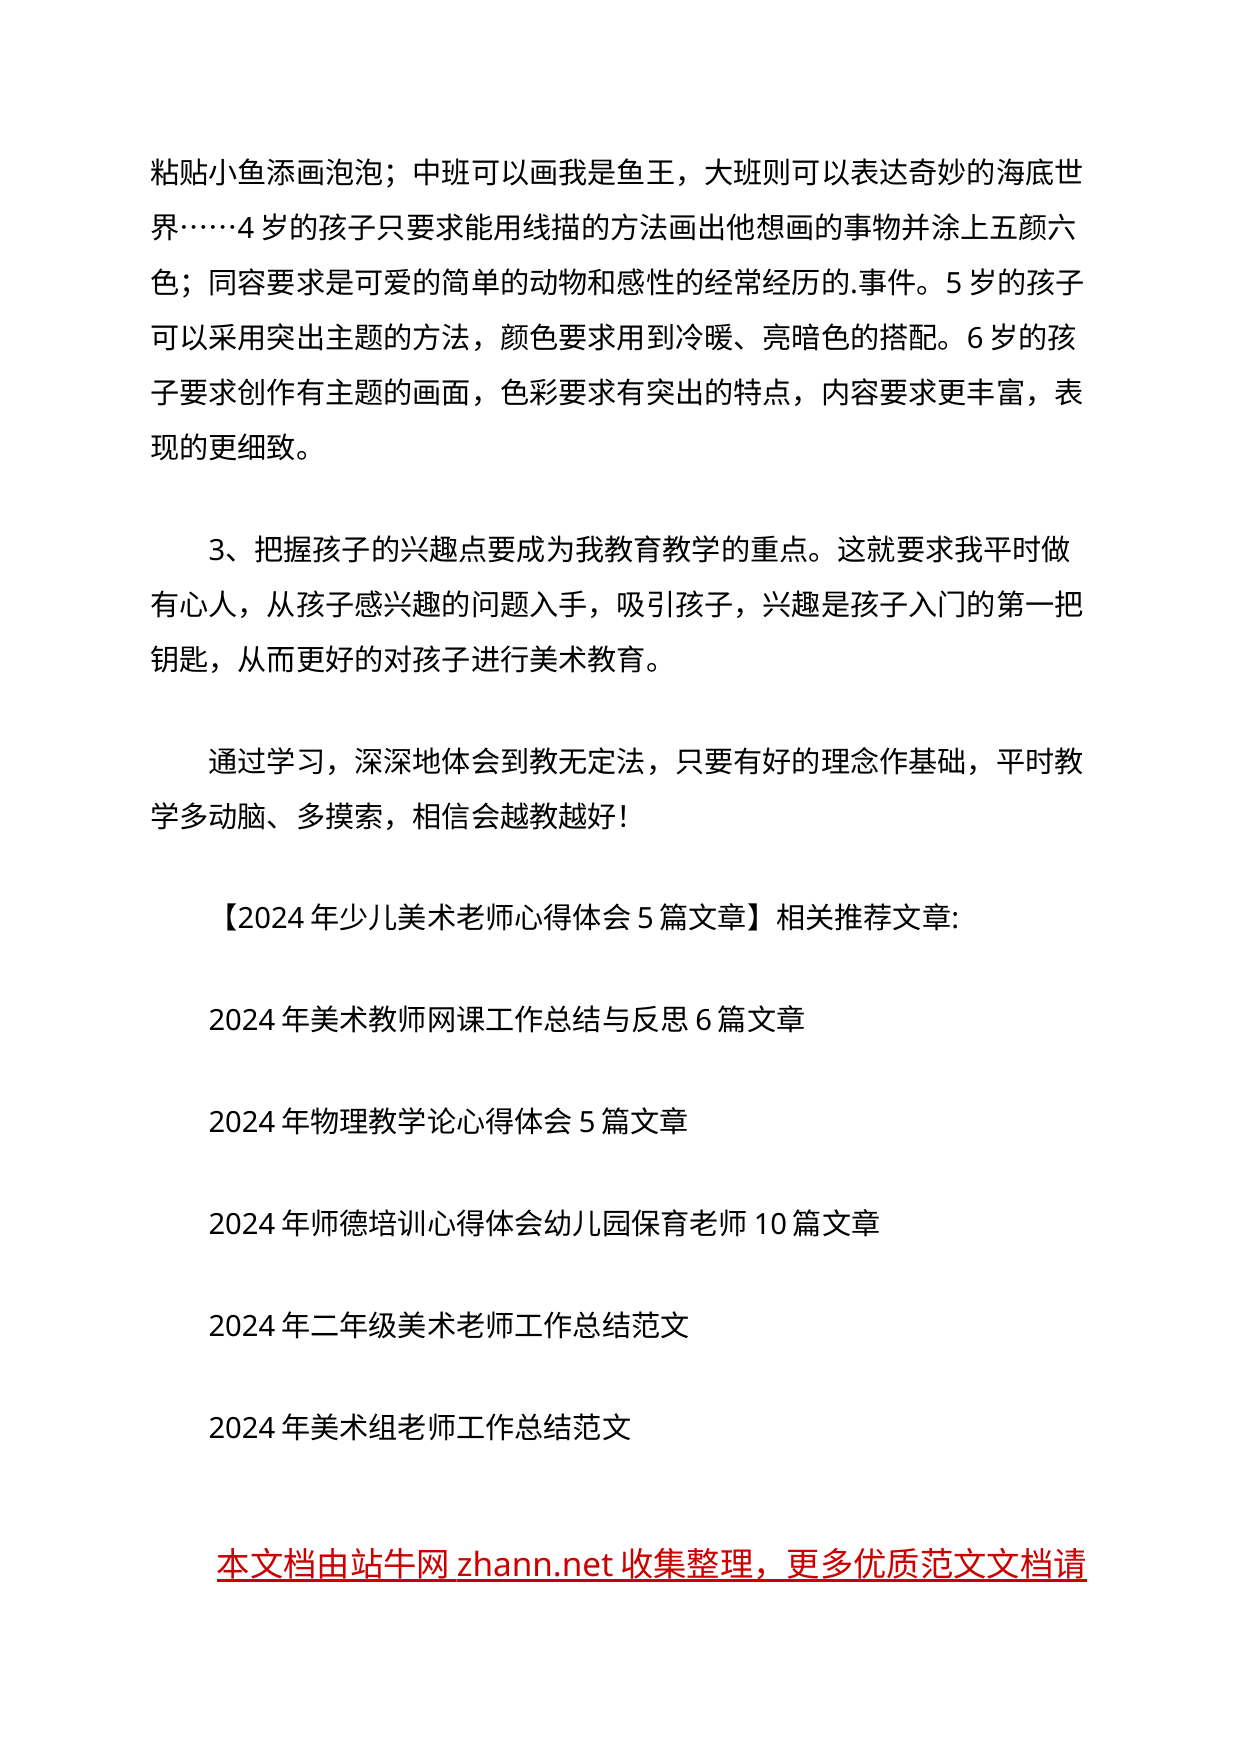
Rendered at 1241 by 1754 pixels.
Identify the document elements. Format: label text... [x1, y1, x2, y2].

text 2024年美术教师网课工作总结与反思6篇文章 [150, 997, 1090, 1039]
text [150, 150, 1090, 467]
text 【2024年少儿美术老师心得体会5篇文章】相关推荐文章: [150, 895, 1090, 937]
text 2024年师德培训心得体会幼儿园保育老师10篇文章 [150, 1201, 1090, 1243]
text 2024年物理教学论心得体会5篇文章 [150, 1099, 1090, 1141]
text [150, 1538, 1090, 1586]
text 3、把握孩子的兴趣点要成为我教育教学的重点。这就要求我平时做有心人，从孩子感兴趣的问题入手，吸引孩子，兴趣是孩子入门的第一把钥匙，从而更好的对孩子进行美术教育。 [150, 527, 1090, 679]
text 2024年美术组老师工作总结范文 [150, 1405, 1090, 1447]
text 通过学习，深深地体会到教无定法，只要有好的理念作基础，平时教学多动脑、多摸索，相信会越教越好！ [150, 738, 1090, 835]
text 2024年二年级美术老师工作总结范文 [150, 1303, 1090, 1345]
